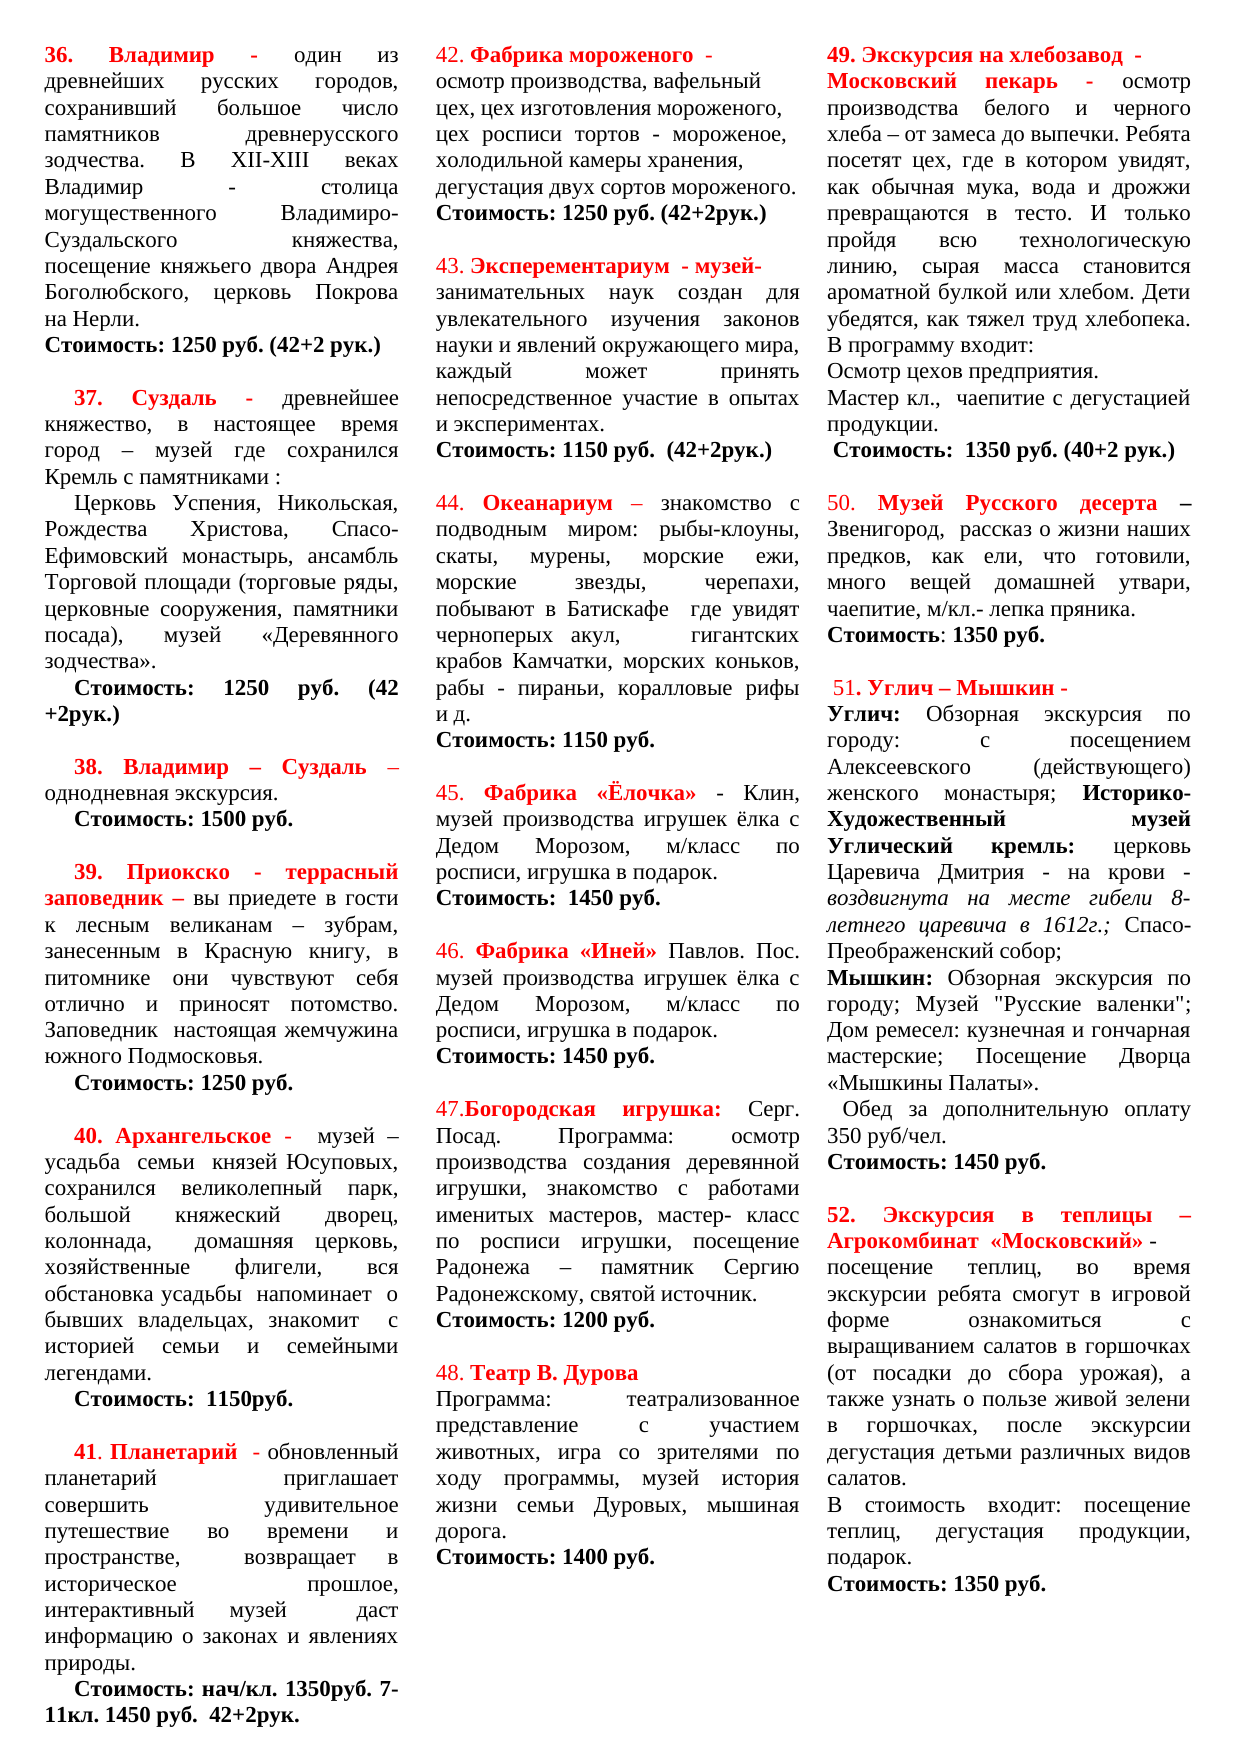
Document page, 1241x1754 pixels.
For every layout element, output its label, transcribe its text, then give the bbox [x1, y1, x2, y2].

text 50. Музей Русского десерта – Звенигород, рассказ о жизни наших предков, как ели, что готовили, много вещей домашней утвари, чаепитие, м/кл.- лепка пряника. [827, 489, 1191, 621]
text Стоимость: 1350 руб. (40+2 рук.) [827, 436, 1191, 463]
text 38. Владимир – Суздаль – однодневная экскурсия. [44, 753, 399, 805]
text 51. Углич – Мышкин - [827, 674, 1191, 700]
text Углич: Обзорная экскурсия по городу: с посещением Алексеевского (действующего) женского монастыря; Историко- Художественный музей Углический кремль: церковь Царевича Дмитрия - на крови - воздвигнута на месте гибели 8-летнего царевича в 1612г.; Спасо-Преображенский собор; [827, 700, 1191, 963]
text Стоимость: 1200 руб. [436, 1306, 800, 1332]
text Стоимость: 1250 руб. [44, 1069, 399, 1095]
text цех росписи тортов - мороженое, холодильной камеры хранения, [436, 120, 800, 173]
text 46. Фабрика «Иней» Павлов. Пос. музей производства игрушек ёлка с Дедом Морозом, м/класс по росписи, игрушка в подарок. [436, 937, 800, 1043]
text 52. Экскурсия в теплицы – Агрокомбинат «Московский» - [827, 1201, 1191, 1253]
text цех, цех изготовления мороженого, [436, 94, 800, 120]
text Стоимость: 1250 руб. (42 +2рук.) [44, 674, 399, 726]
text Стоимость: 1150руб. [44, 1385, 399, 1412]
text Стоимость: 1150 руб. [436, 726, 800, 753]
text 49. Экскурсия на хлебозавод - [827, 41, 1191, 67]
text Осмотр цехов предприятия. [827, 357, 1191, 384]
text Московский пекарь - осмотр производства белого и черного хлеба – от замеса до выпечки. Ребята посетят цех, где в котором увидят, как обычная мука, вода и дрожжи превращаются в тесто. И только пройдя всю технологическую линию, сырая масса становится ароматной булкой или хлебом. Дети убедятся, как тяжел труд хлебопека. В программу входит: [827, 67, 1191, 357]
text дегустация двух сортов мороженого. [436, 173, 800, 199]
text 37. Суздаль - древнейшее княжество, в настоящее время город – музей где сохранился Кремль с памятниками : [44, 384, 399, 489]
text 45. Фабрика «Ёлочка» - Клин, музей производства игрушек ёлка с Дедом Морозом, м/класс по росписи, игрушка в подарок. [436, 779, 800, 884]
text занимательных наук создан для увлекательного изучения законов науки и явлений окружающего мира, каждый может принять непосредственное участие в опытах и экспериментах. [436, 278, 800, 436]
text Мышкин: Обзорная экскурсия по городу; Музей "Русские валенки"; Дом ремесел: кузнечная и гончарная мастерские; Посещение Дворца «Мышкины Палаты». [827, 963, 1191, 1095]
text осмотр производства, вафельный [436, 67, 800, 94]
text Стоимость: 1350 руб. [827, 1570, 1191, 1596]
text посещение теплиц, во время экскурсии ребята смогут в игровой форме ознакомиться с выращиванием салатов в горшочках (от посадки до сбора урожая), а также узнать о пользе живой зелени в горшочках, после экскурсии дегустация детьми различных видов салатов. В стоимость входит: посещение теплиц, дегустация продукции, подарок. [827, 1253, 1191, 1570]
text 44. Океанариум – знакомство с подводным миром: рыбы-клоуны, скаты, мурены, морские ежи, морские звезды, черепахи, побывают в Батискафе где увидят черноперых акул, гигантских крабов Камчатки, морских коньков, рабы - пираньи, коралловые рифы и д. [436, 489, 800, 726]
text Стоимость: 1250 руб. (42+2рук.) [436, 199, 800, 226]
text 39. Приокско - террасный заповедник – вы приедете в гости к лесным великанам – зубрам, занесенным в Красную книгу, в питомнике они чувствуют себя отлично и приносят потомство. Заповедник настоящая жемчужина южного Подмосковья. [44, 858, 399, 1069]
text 47.Богородская игрушка: Серг. Посад. Программа: осмотр производства создания деревянной игрушки, знакомство с работами именитых мастеров, мастер- класс по росписи игрушки, посещение Радонежа – памятник Сергию Радонежскому, святой источник. [436, 1095, 800, 1306]
text Стоимость: 1450 руб. [436, 884, 800, 911]
text Программа: театрализованное представление с участием животных, игра со зрителями по ходу программы, музей история жизни семьи Дуровых, мышиная дорога. [436, 1385, 800, 1543]
text Стоимость: 1250 руб. (42+2 рук.) [44, 331, 399, 357]
text Стоимость: 1400 руб. [436, 1543, 800, 1570]
text 42. Фабрика мороженого - [436, 41, 790, 67]
text Стоимость: нач/кл. 1350руб. 7-11кл. 1450 руб. 42+2рук. [44, 1675, 399, 1728]
text Обед за дополнительную оплату 350 руб/чел. Стоимость: 1450 руб. [827, 1095, 1191, 1174]
text 40. Архангельское - музей –усадьба семьи князей Юсуповых, сохранился великолепный парк, большой княжеский дворец, колоннада, домашняя церковь, хозяйственные флигели, вся обстановка усадьбы напоминает о бывших владельцах, знакомит с историей семьи и семейными легендами. [44, 1122, 399, 1385]
text Церковь Успения, Никольская, Рождества Христова, Спасо- Ефимовский монастырь, ансамбль Торговой площади (торговые ряды, церковные сооружения, памятники посада), музей «Деревянного зодчества». [44, 489, 399, 674]
text Стоимость: 1350 руб. [827, 621, 1191, 647]
text Стоимость: 1500 руб. [44, 805, 399, 832]
text Стоимость: 1150 руб. (42+2рук.) [436, 436, 800, 463]
text Мастер кл., чаепитие с дегустацией продукции. [827, 384, 1191, 436]
text 36. Владимир - один из древнейших русских городов, сохранивший большое число памятников древнерусского зодчества. В XII-XIII веках Владимир - столица могущественного Владимиро-Суздальского княжества, посещение княжьего двора Андрея Боголюбского, церковь Покрова на Нерли. [44, 41, 399, 331]
text 48. Театр В. Дурова [436, 1359, 800, 1385]
text 43. Эксперементариум - музей- [436, 252, 800, 278]
text 41. Планетарий - обновленный планетарий приглашает совершить удивительное путешествие во времени и пространстве, возвращает в историческое прошлое, интерактивный музей даст информацию о законах и явлениях природы. [44, 1438, 399, 1675]
text Стоимость: 1450 руб. [436, 1043, 800, 1069]
